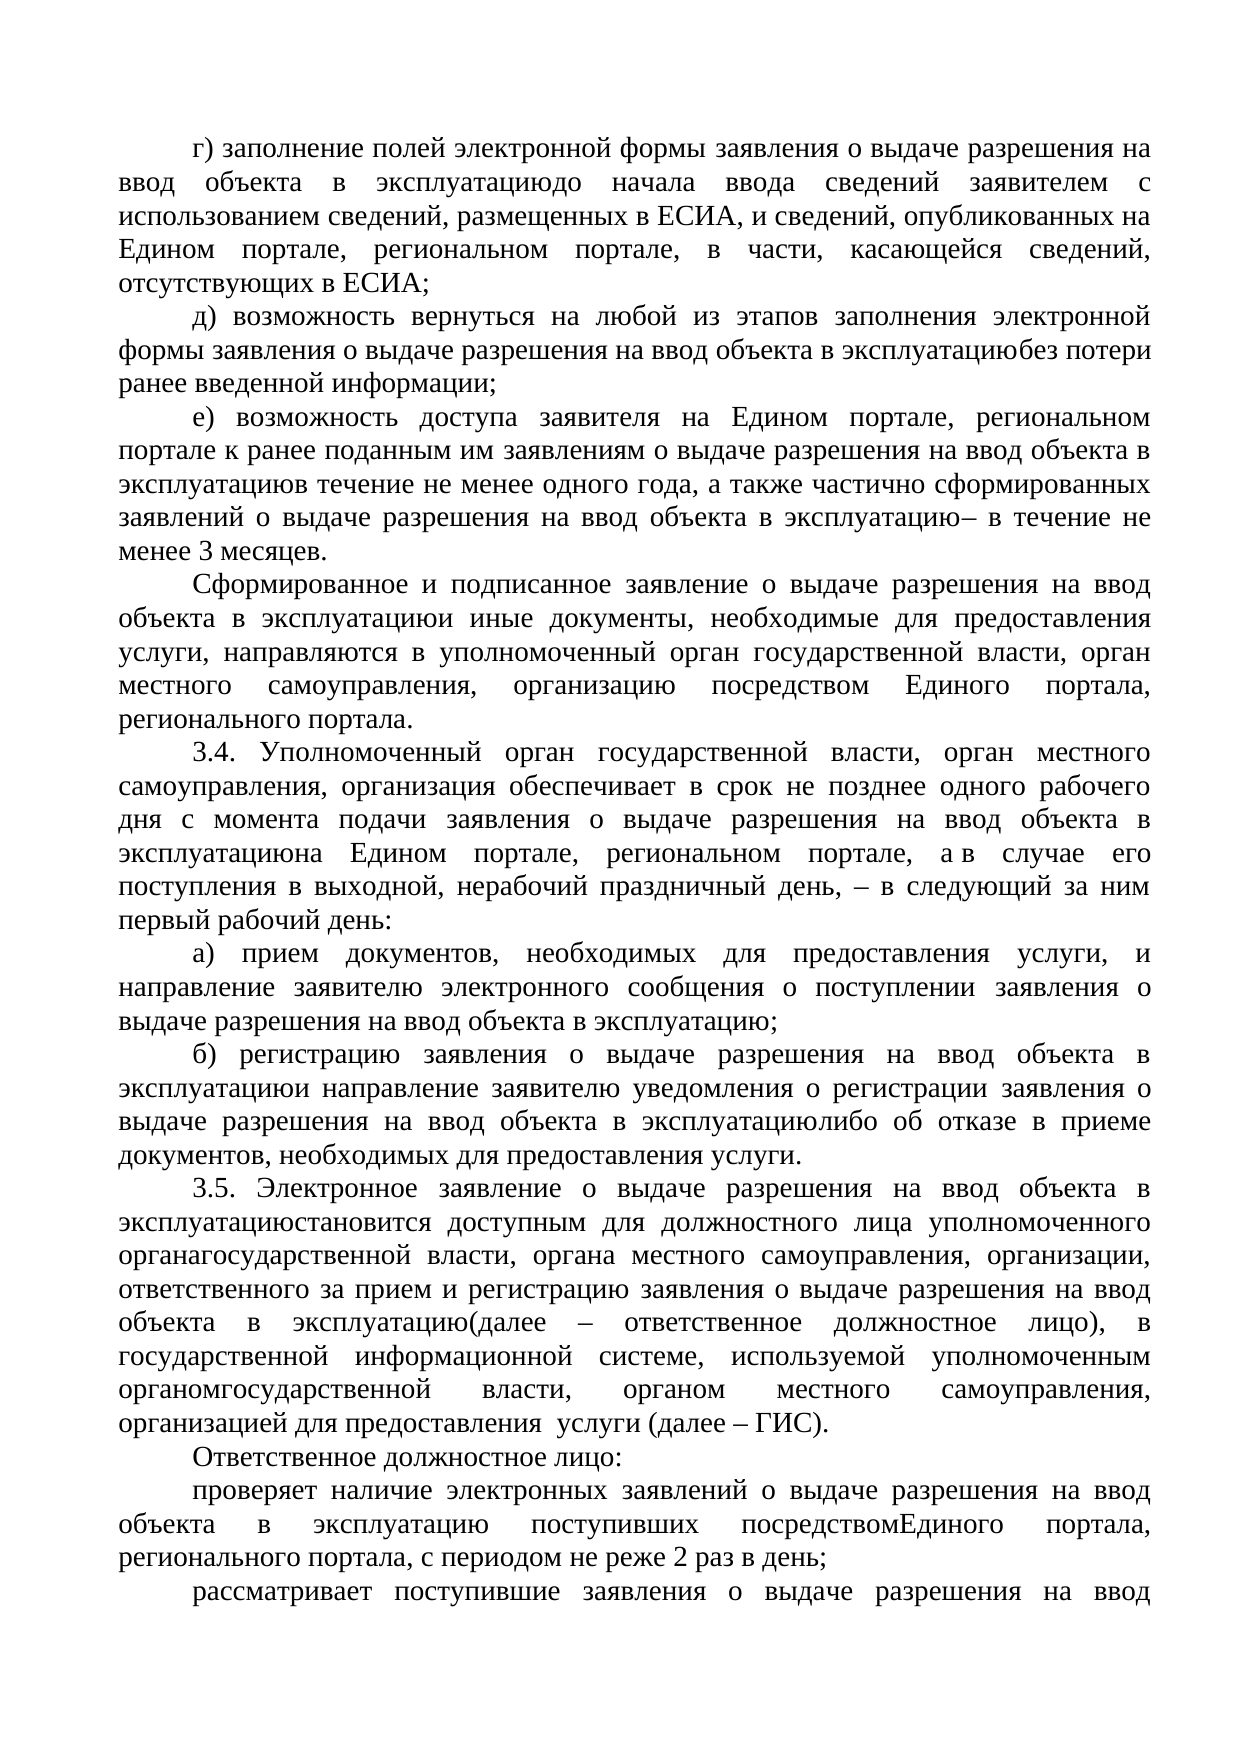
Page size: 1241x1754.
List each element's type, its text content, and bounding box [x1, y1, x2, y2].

text Сформированное и подписанное заявление о выдаче разрешения на ввод объекта в эксплуатациюи иные документы, необходимые для предоставления услуги, направляются в уполномоченный орган государственной власти, орган местного самоуправления, организацию посредством Единого портала, регионального портала. [118, 567, 1152, 734]
text проверяет наличие электронных заявлений о выдаче разрешения на ввод объекта в эксплуатацию поступивших посредствомЕдиного портала, регионального портала, с периодом не реже 2 раз в день; [118, 1472, 1152, 1573]
text е) возможность доступа заявителя на Едином портале, региональном портале к ранее поданным им заявлениям о выдаче разрешения на ввод объекта в эксплуатациюв течение не менее одного года, а также частично сформированных заявлений о выдаче разрешения на ввод объекта в эксплуатацию– в течение не менее 3 месяцев. [118, 399, 1152, 567]
text г) заполнение полей электронной формы заявления о выдаче разрешения на ввод объекта в эксплуатациюдо начала ввода сведений заявителем с использованием сведений, размещенных в ЕСИА, и сведений, опубликованных на Едином портале, региональном портале, в части, касающейся сведений, отсутствующих в ЕСИА; [118, 131, 1152, 298]
text Ответственное должностное лицо: [118, 1439, 1152, 1472]
text д) возможность вернуться на любой из этапов заполнения электронной формы заявления о выдаче разрешения на ввод объекта в эксплуатациюбез потери ранее введенной информации; [118, 298, 1152, 399]
text 3.5. Электронное заявление о выдаче разрешения на ввод объекта в эксплуатациюстановится доступным для должностного лица уполномоченного органагосударственной власти, органа местного самоуправления, организации, ответственного за прием и регистрацию заявления о выдаче разрешения на ввод объекта в эксплуатацию(далее – ответственное должностное лицо), в государственной информационной системе, используемой уполномоченным органомгосударственной власти, органом местного самоуправления, организацией для предоставления услуги (далее – ГИС). [118, 1170, 1152, 1439]
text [118, 1573, 1152, 1606]
text а) прием документов, необходимых для предоставления услуги, и направление заявителю электронного сообщения о поступлении заявления о выдаче разрешения на ввод объекта в эксплуатацию; [118, 936, 1152, 1036]
text б) регистрацию заявления о выдаче разрешения на ввод объекта в эксплуатациюи направление заявителю уведомления о регистрации заявления о выдаче разрешения на ввод объекта в эксплуатациюлибо об отказе в приеме документов, необходимых для предоставления услуги. [118, 1036, 1152, 1170]
text 3.4. Уполномоченный орган государственной власти, орган местного самоуправления, организация обеспечивает в срок не позднее одного рабочего дня с момента подачи заявления о выдаче разрешения на ввод объекта в эксплуатациюна Едином портале, региональном портале, а в случае его поступления в выходной, нерабочий праздничный день, – в следующий за ним первый рабочий день: [118, 734, 1152, 936]
